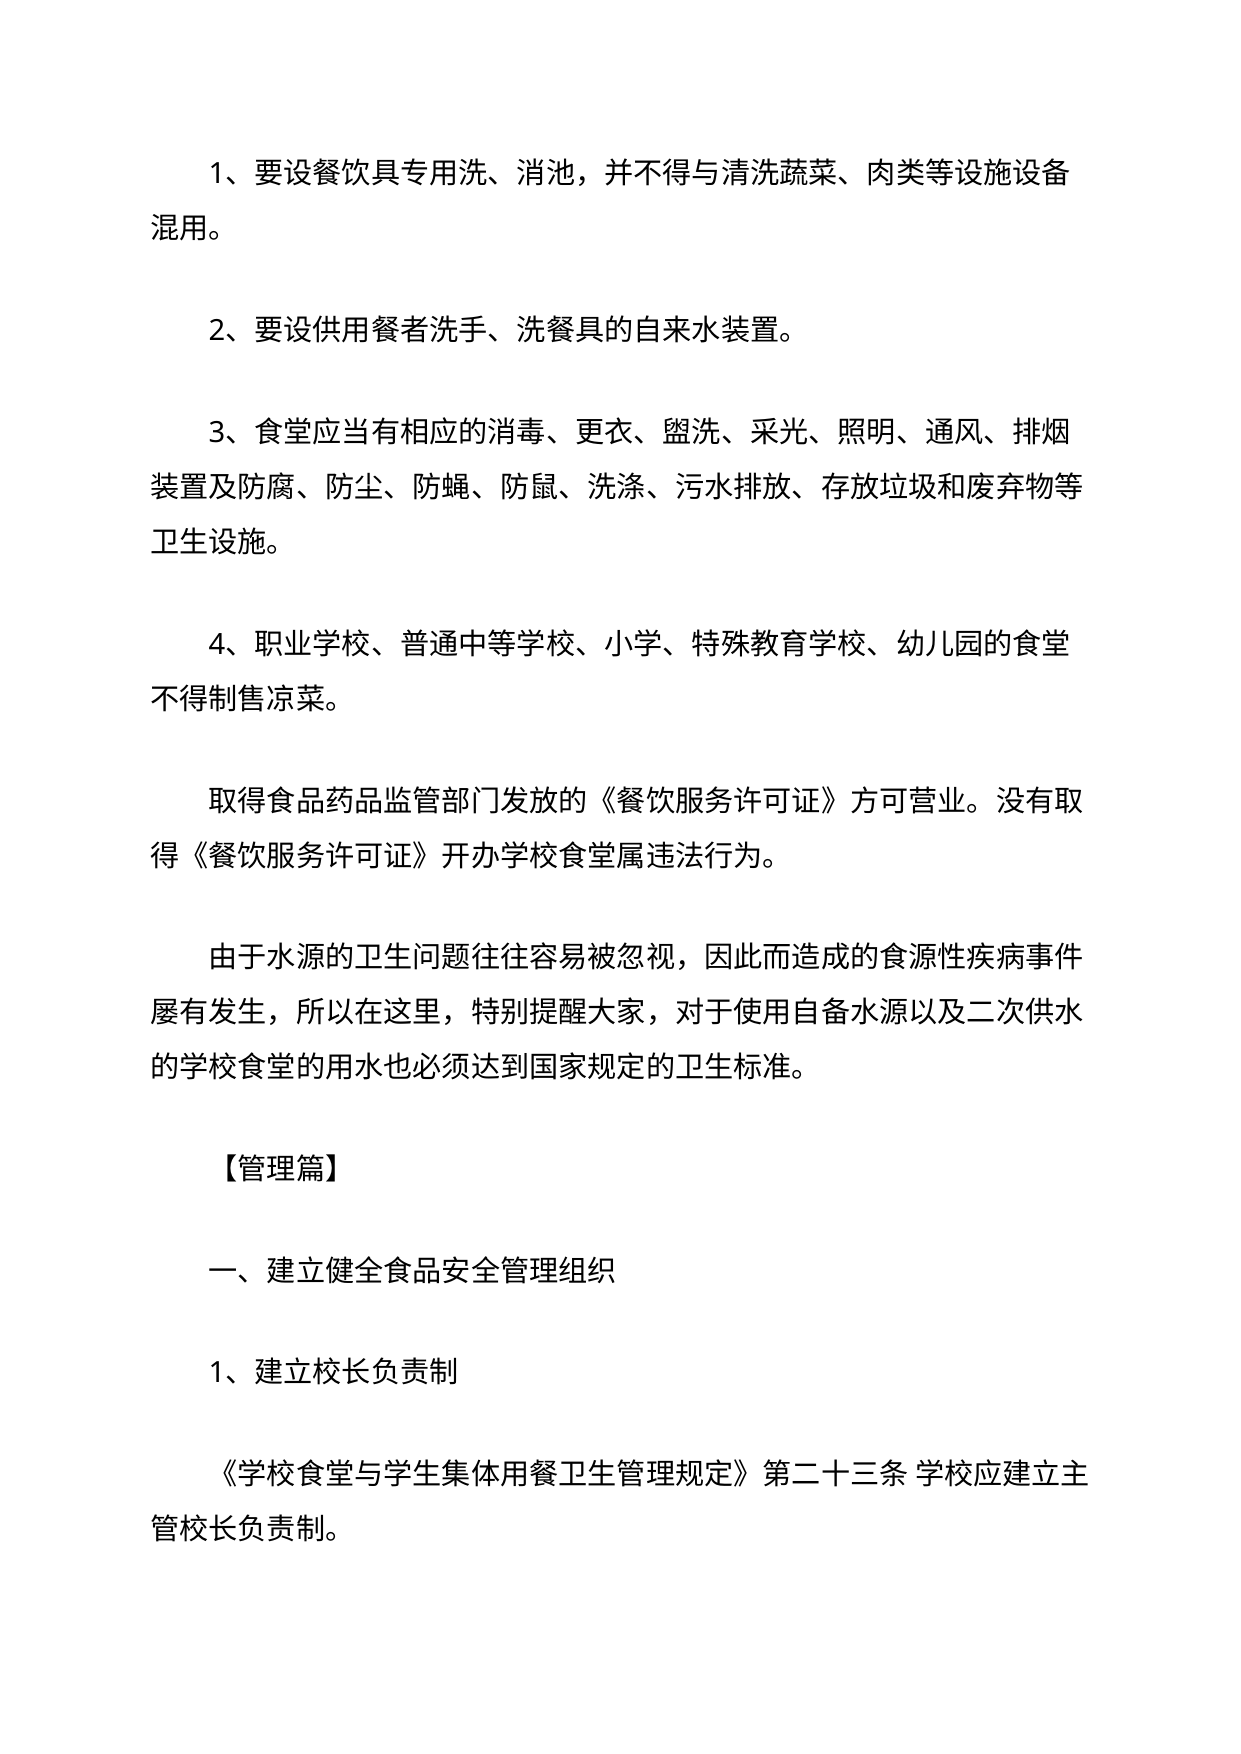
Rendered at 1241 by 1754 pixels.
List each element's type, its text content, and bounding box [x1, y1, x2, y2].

text 取得食品药品监管部门发放的《餐饮服务许可证》方可营业。没有取得《餐饮服务许可证》开办学校食堂属违法行为。 [150, 777, 1090, 874]
text 2、要设供用餐者洗手、洗餐具的自来水装置。 [150, 307, 1090, 349]
text 3、食堂应当有相应的消毒、更衣、盥洗、采光、照明、通风、排烟装置及防腐、防尘、防蝇、防鼠、洗涤、污水排放、存放垃圾和废弃物等卫生设施。 [150, 409, 1090, 561]
text 由于水源的卫生问题往往容易被忽视，因此而造成的食源性疾病事件屡有发生，所以在这里，特别提醒大家，对于使用自备水源以及二次供水的学校食堂的用水也必须达到国家规定的卫生标准。 [150, 934, 1090, 1086]
text 一、建立健全食品安全管理组织 [150, 1247, 1090, 1289]
text 1、要设餐饮具专用洗、消池，并不得与清洗蔬菜、肉类等设施设备混用。 [150, 150, 1090, 247]
text 4、职业学校、普通中等学校、小学、特殊教育学校、幼儿园的食堂不得制售凉菜。 [150, 620, 1090, 718]
text 【管理篇】 [150, 1145, 1090, 1188]
text 1、建立校长负责制 [150, 1349, 1090, 1391]
text 《学校食堂与学生集体用餐卫生管理规定》第二十三条 学校应建立主管校长负责制。 [150, 1451, 1090, 1548]
